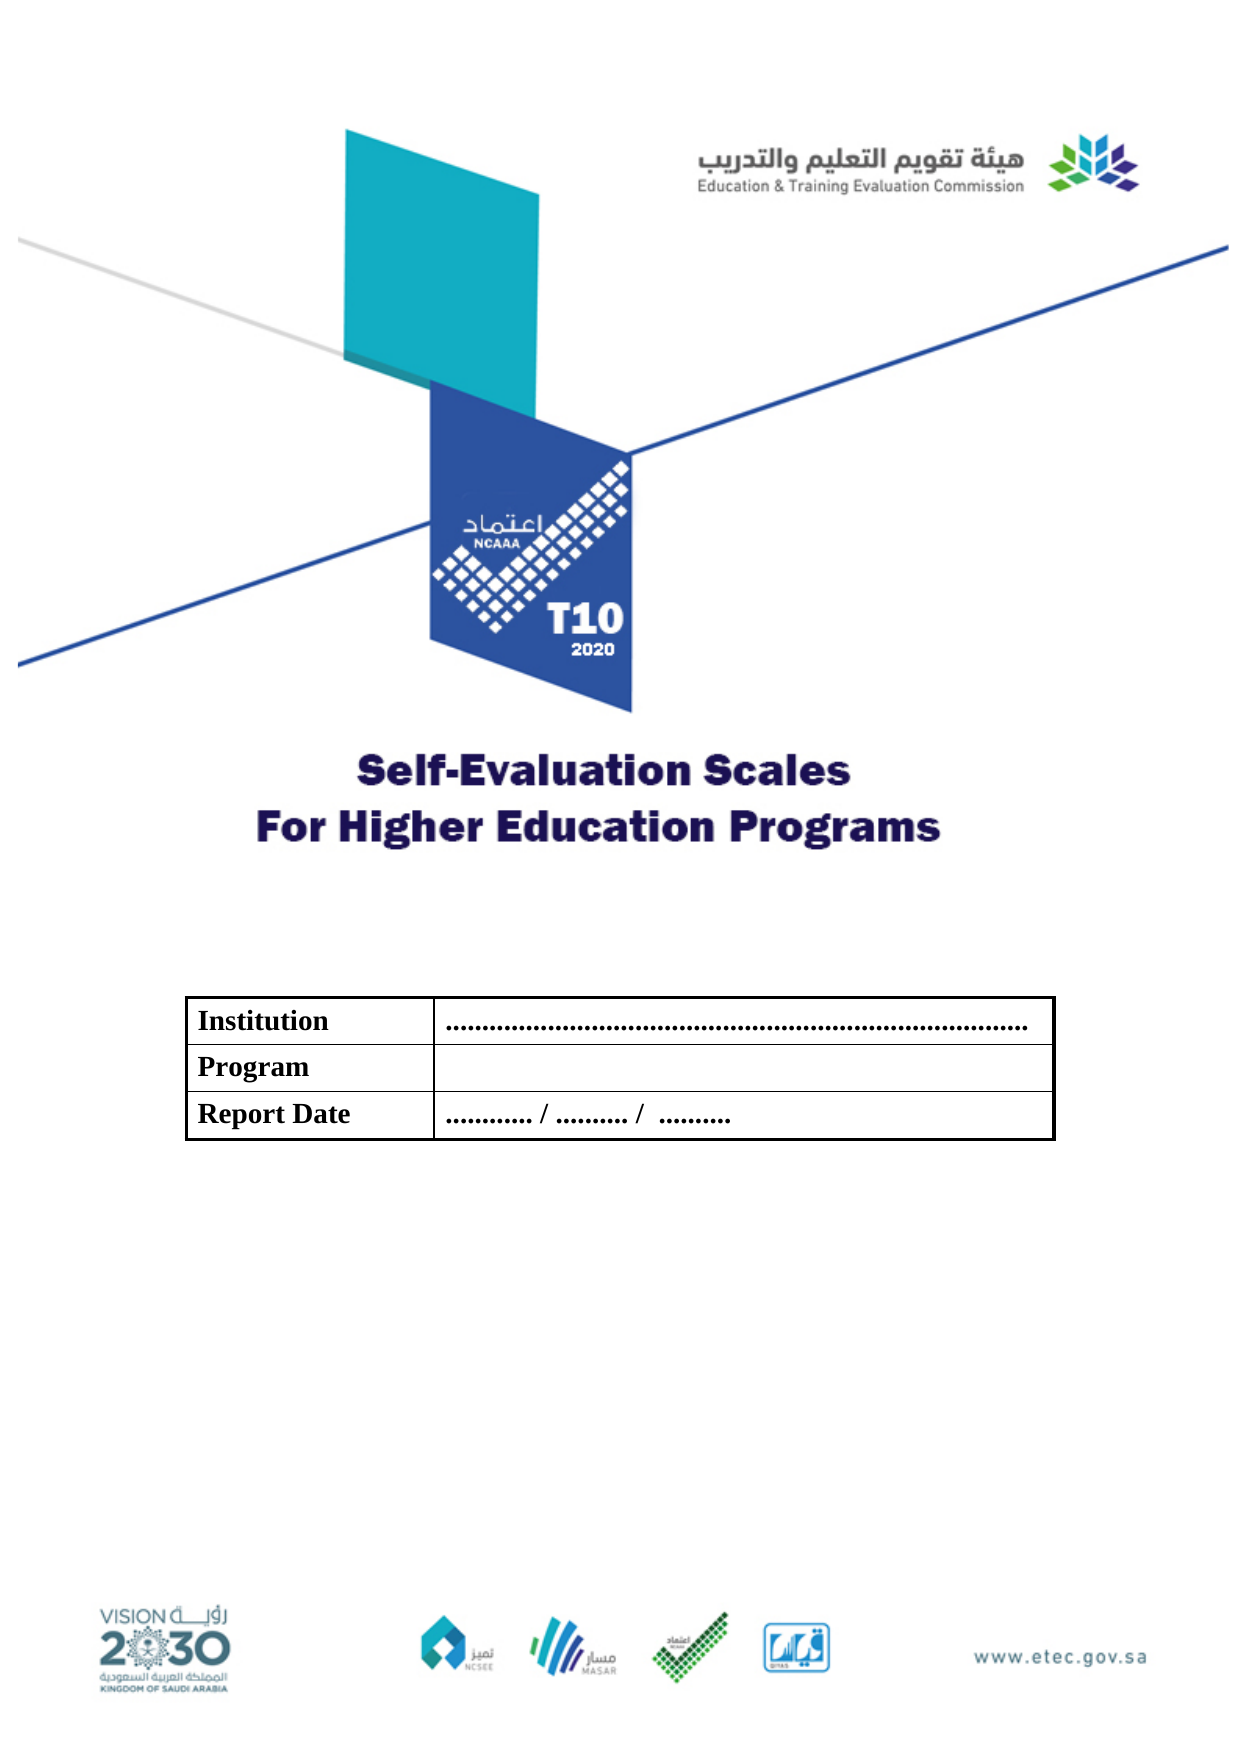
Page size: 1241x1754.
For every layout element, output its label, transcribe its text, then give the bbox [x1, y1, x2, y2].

table_cell Program [188, 1045, 433, 1091]
table_cell ............ / .......... / .......... [435, 1092, 1052, 1138]
picture [17, 15, 1229, 1728]
table_header Institution [188, 999, 433, 1043]
table_cell Report Date [188, 1092, 433, 1138]
table_header ................................................................................ [435, 999, 1052, 1043]
table_cell [435, 1045, 1052, 1091]
